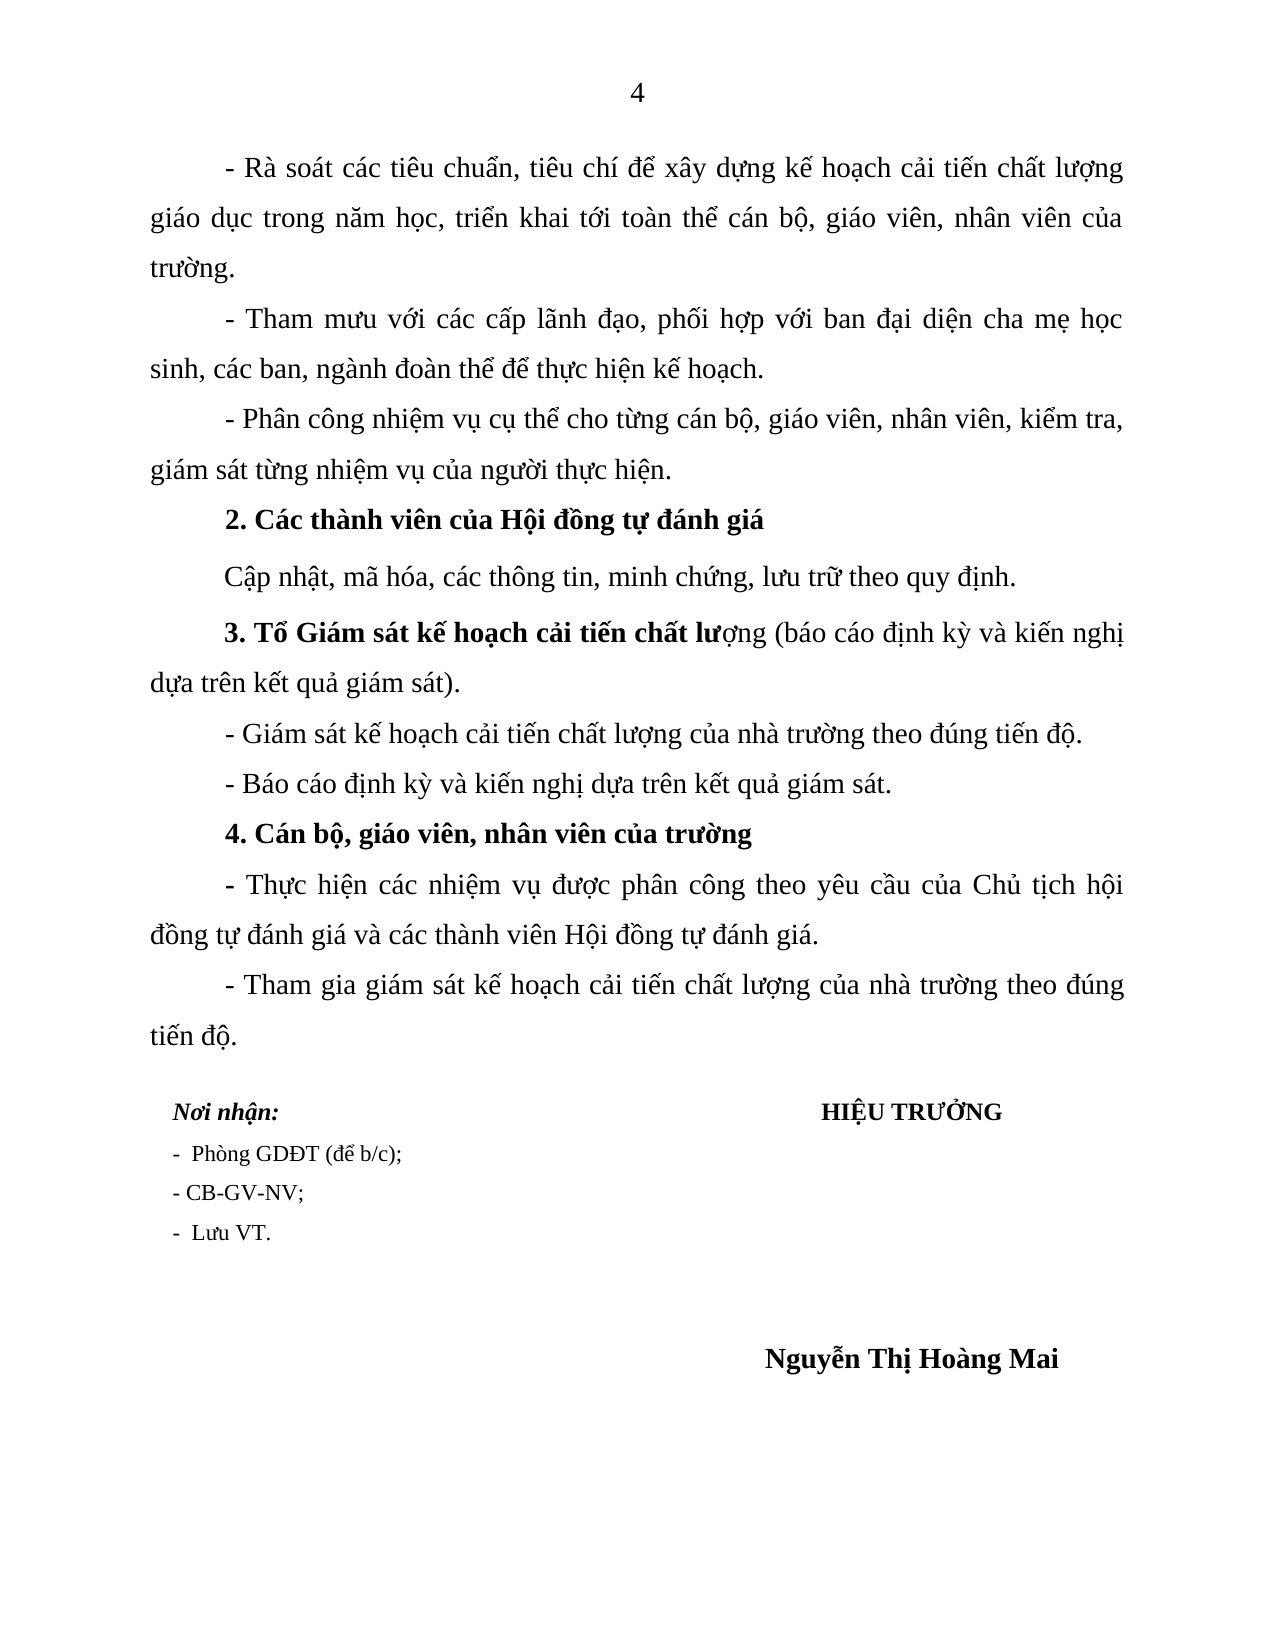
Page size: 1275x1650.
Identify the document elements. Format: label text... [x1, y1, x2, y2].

text - Phân công nhiệm vụ cụ thể cho từng cán bộ, giáo viên, nhân viên, kiểm tra, giám sát từng nhiệm vụ của người thực hiện. [150, 402, 1125, 485]
text 4. Cán bộ, giáo viên, nhân viên của trường [150, 817, 1125, 850]
text - Tham mưu với các cấp lãnh đạo, phối hợp với ban đại diện cha mẹ học sinh, các ban, ngành đoàn thể để thực hiện kế hoạch. [150, 301, 1125, 385]
text - Báo cáo định kỳ và kiến nghị dựa trên kết quả giám sát. [150, 766, 1125, 800]
text 3. Tổ Giám sát kế hoạch cải tiến chất lượng (báo cáo định kỳ và kiến nghị dựa trên kết quả giám sát). [150, 615, 1125, 699]
table_header Nơi nhận: - Phòng GDĐT (để b/c); - CB-GV-NV; - Lưu VT. [161, 1097, 671, 1442]
text Cập nhật, mã hóa, các thông tin, minh chứng, lưu trữ theo quy định. [150, 559, 1125, 592]
table_header HIỆU TRƯỞNG Nguyễn Thị Hoàng Mai [671, 1097, 1153, 1442]
text - Rà soát các tiêu chuẩn, tiêu chí để xây dựng kế hoạch cải tiến chất lượng giáo dục trong năm học, triển khai tới toàn thể cán bộ, giáo viên, nhân viên của trường. [150, 150, 1125, 284]
text 2. Các thành viên của Hội đồng tự đánh giá [150, 502, 1125, 536]
text - Tham gia giám sát kế hoạch cải tiến chất lượng của nhà trường theo đúng tiến độ. [150, 967, 1125, 1051]
text - Thực hiện các nhiệm vụ được phân công theo yêu cầu của Chủ tịch hội đồng tự đánh giá và các thành viên Hội đồng tự đánh giá. [150, 867, 1125, 951]
text - Giám sát kế hoạch cải tiến chất lượng của nhà trường theo đúng tiến độ. [150, 716, 1125, 749]
